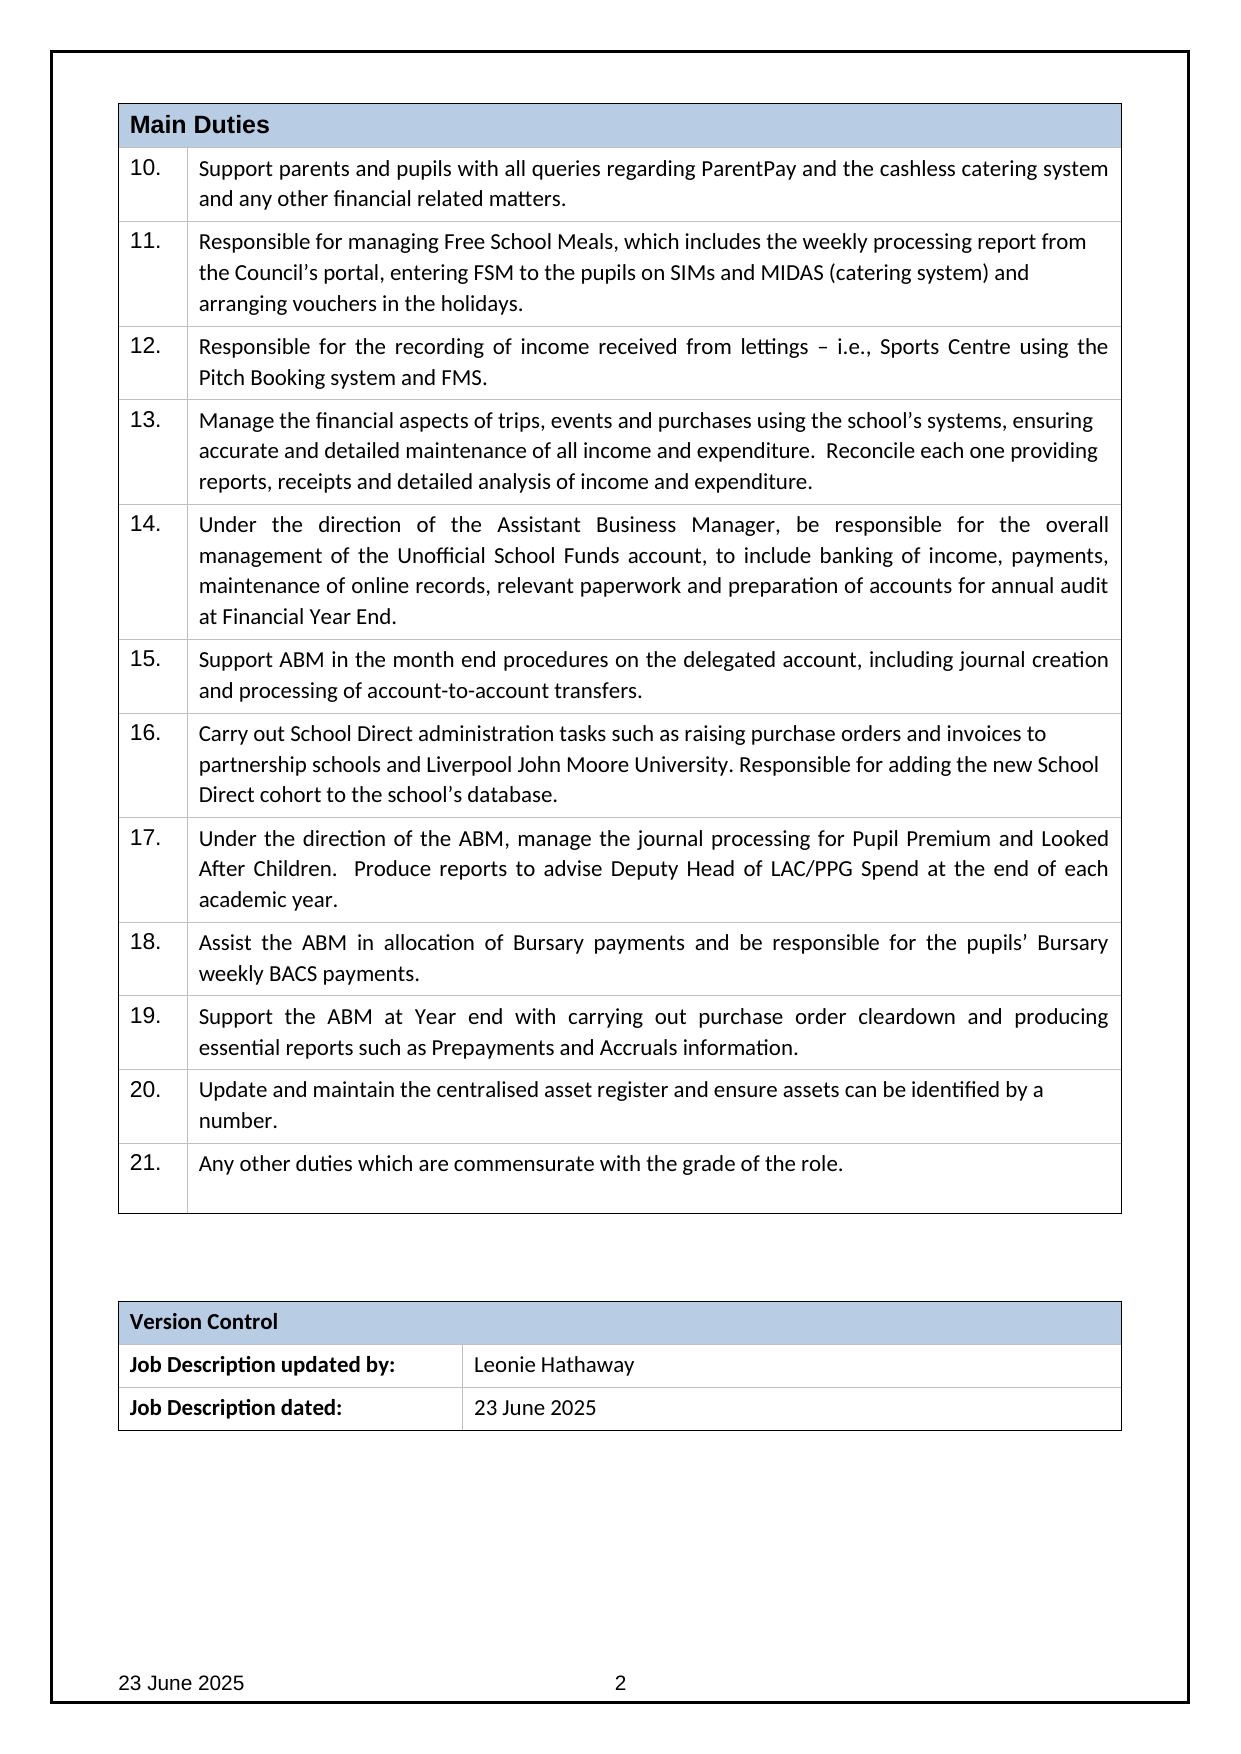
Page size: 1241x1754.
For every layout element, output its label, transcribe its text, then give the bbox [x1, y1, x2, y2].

table_cell Support ABM in the month end procedures on the delegated account, including journal creation and processing of account-to-account transfers. [188, 640, 1121, 713]
table_cell Update and maintain the centralised asset register and ensure assets can be identified by a number. [188, 1070, 1121, 1143]
table_cell [119, 923, 187, 995]
table_cell Responsible for managing Free School Meals, which includes the weekly processing report from the Council’s portal, entering FSM to the pupils on SIMs and MIDAS (catering system) and arranging vouchers in the holidays. [188, 222, 1121, 326]
table_cell Under the direction of the ABM, manage the journal processing for Pupil Premium and Looked After Children. Produce reports to advise Deputy Head of LAC/PPG Spend at the end of each academic year. [188, 818, 1121, 922]
table_cell Responsible for the recording of income received from lettings – i.e., Sports Centre using the Pitch Booking system and FMS. [188, 327, 1121, 399]
table_cell Under the direction of the Assistant Business Manager, be responsible for the overall management of the Unofficial School Funds account, to include banking of income, payments, maintenance of online records, relevant paperwork and preparation of accounts for annual audit at Financial Year End. [188, 505, 1121, 639]
table_cell Manage the financial aspects of trips, events and purchases using the school’s systems, ensuring accurate and detailed maintenance of all income and expenditure. Reconcile each one providing reports, receipts and detailed analysis of income and expenditure. [188, 400, 1121, 504]
table_cell Support parents and pupils with all queries regarding ParentPay and the cashless catering system and any other financial related matters. [188, 148, 1121, 221]
table_cell [463, 1388, 1121, 1430]
table_cell Job Description updated by: [119, 1345, 462, 1387]
table_cell [119, 996, 187, 1069]
table_cell Any other duties which are commensurate with the grade of the role. [188, 1144, 1121, 1213]
table_cell Assist the ABM in allocation of Bursary payments and be responsible for the pupils’ Bursary weekly BACS payments. [188, 923, 1121, 995]
table_cell [119, 640, 187, 713]
table_cell Carry out School Direct administration tasks such as raising purchase orders and invoices to partnership schools and Liverpool John Moore University. Responsible for adding the new School Direct cohort to the school’s database. [188, 714, 1121, 817]
table_cell [119, 327, 187, 399]
table_cell [119, 1144, 187, 1213]
table_cell Support the ABM at Year end with carrying out purchase order cleardown and producing essential reports such as Prepayments and Accruals information. [188, 996, 1121, 1069]
table_cell Job Description dated: [119, 1388, 462, 1430]
table_header Main Duties [119, 104, 1121, 147]
table_cell Leonie Hathaway [463, 1345, 1121, 1387]
table_cell [119, 505, 187, 639]
table_cell [119, 714, 187, 817]
table_cell [119, 222, 187, 326]
table_cell [119, 148, 187, 221]
table_cell [119, 818, 187, 922]
table_cell [119, 400, 187, 504]
table_header Version Control [119, 1302, 1121, 1344]
table_cell [119, 1070, 187, 1143]
